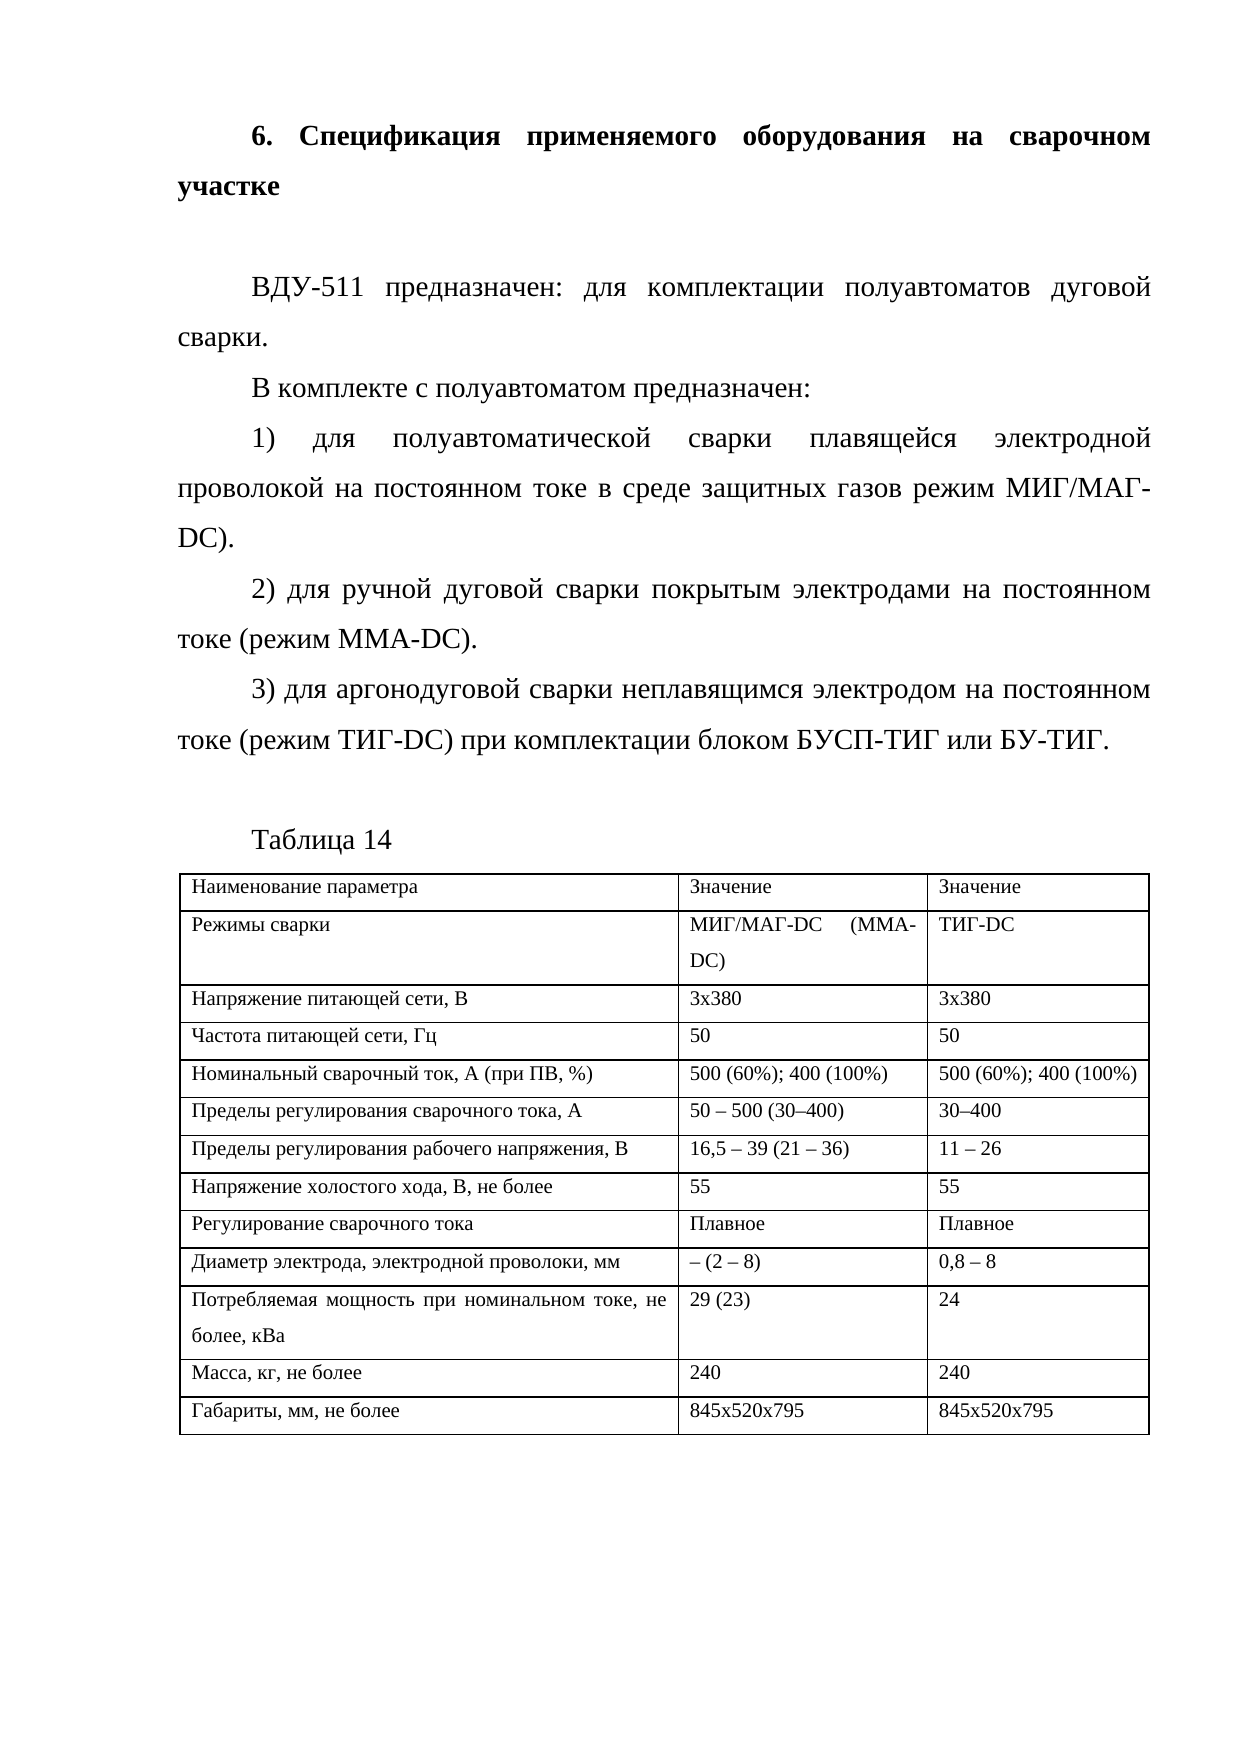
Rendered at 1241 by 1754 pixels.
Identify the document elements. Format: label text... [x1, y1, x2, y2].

table_cell 845х520х795 [679, 1398, 927, 1434]
table_cell 500 (60%); 400 (100%) [928, 1061, 1148, 1097]
table_cell 16,5 – 39 (21 – 36) [679, 1136, 927, 1172]
table_cell 0,8 – 8 [928, 1249, 1148, 1285]
table_cell Режимы сварки [181, 912, 678, 984]
text В комплекте с полуавтоматом предназначен: [177, 370, 1152, 403]
text 3) для аргонодуговой сварки неплавящимся электродом на постоянном токе (режим ТИГ-DC) при комплектации блоком БУСП-ТИГ или БУ-ТИГ. [177, 672, 1152, 755]
table_cell Напряжение холостого хода, В, не более [181, 1174, 678, 1210]
table_cell Диаметр электрода, электродной проволоки, мм [181, 1249, 678, 1285]
table_cell Масса, кг, не более [181, 1360, 678, 1396]
table_header Значение [679, 875, 927, 910]
table_cell 30–400 [928, 1098, 1148, 1134]
table_cell 11 – 26 [928, 1136, 1148, 1172]
table_cell 50 – 500 (30–400) [679, 1098, 927, 1134]
table_cell 3х380 [928, 986, 1148, 1022]
table_cell 55 [679, 1174, 927, 1210]
table_cell 50 [928, 1023, 1148, 1059]
table_cell 240 [928, 1360, 1148, 1396]
text 2) для ручной дуговой сварки покрытым электродами на постоянном токе (режим ММА-DC). [177, 571, 1152, 655]
table_cell МИГ/МАГ-DC (MMA-DC) [679, 912, 927, 984]
table_header Наименование параметра [181, 875, 678, 910]
table_cell 55 [928, 1174, 1148, 1210]
table_cell Номинальный сварочный ток, А (при ПВ, %) [181, 1061, 678, 1097]
table_cell Плавное [928, 1211, 1148, 1247]
table_cell Габариты, мм, не более [181, 1398, 678, 1434]
table_cell ТИГ-DC [928, 912, 1148, 984]
table_cell Напряжение питающей сети, В [181, 986, 678, 1022]
table_cell 24 [928, 1287, 1148, 1358]
table_header Значение [928, 875, 1148, 910]
table_cell Пределы регулирования сварочного тока, А [181, 1098, 678, 1134]
table_cell Частота питающей сети, Гц [181, 1023, 678, 1059]
table_cell 240 [679, 1360, 927, 1396]
text Таблица 14 [177, 822, 1152, 856]
text 6. Спецификация применяемого оборудования на сварочном участке [177, 118, 1152, 202]
table_cell Пределы регулирования рабочего напряжения, В [181, 1136, 678, 1172]
table_cell 500 (60%); 400 (100%) [679, 1061, 927, 1097]
table_cell – (2 – 8) [679, 1249, 927, 1285]
table_cell Потребляемая мощность при номинальном токе, не более, кВа [181, 1287, 678, 1358]
table_cell Плавное [679, 1211, 927, 1247]
table_cell 50 [679, 1023, 927, 1059]
table_cell Регулирование сварочного тока [181, 1211, 678, 1247]
text ВДУ-511 предназначен: для комплектации полуавтоматов дуговой сварки. [177, 269, 1152, 353]
table_cell 29 (23) [679, 1287, 927, 1358]
text 1) для полуавтоматической сварки плавящейся электродной проволокой на постоянном токе в среде защитных газов режим МИГ/МАГ-DC). [177, 420, 1152, 554]
table_cell 3х380 [679, 986, 927, 1022]
table_cell 845х520х795 [928, 1398, 1148, 1434]
